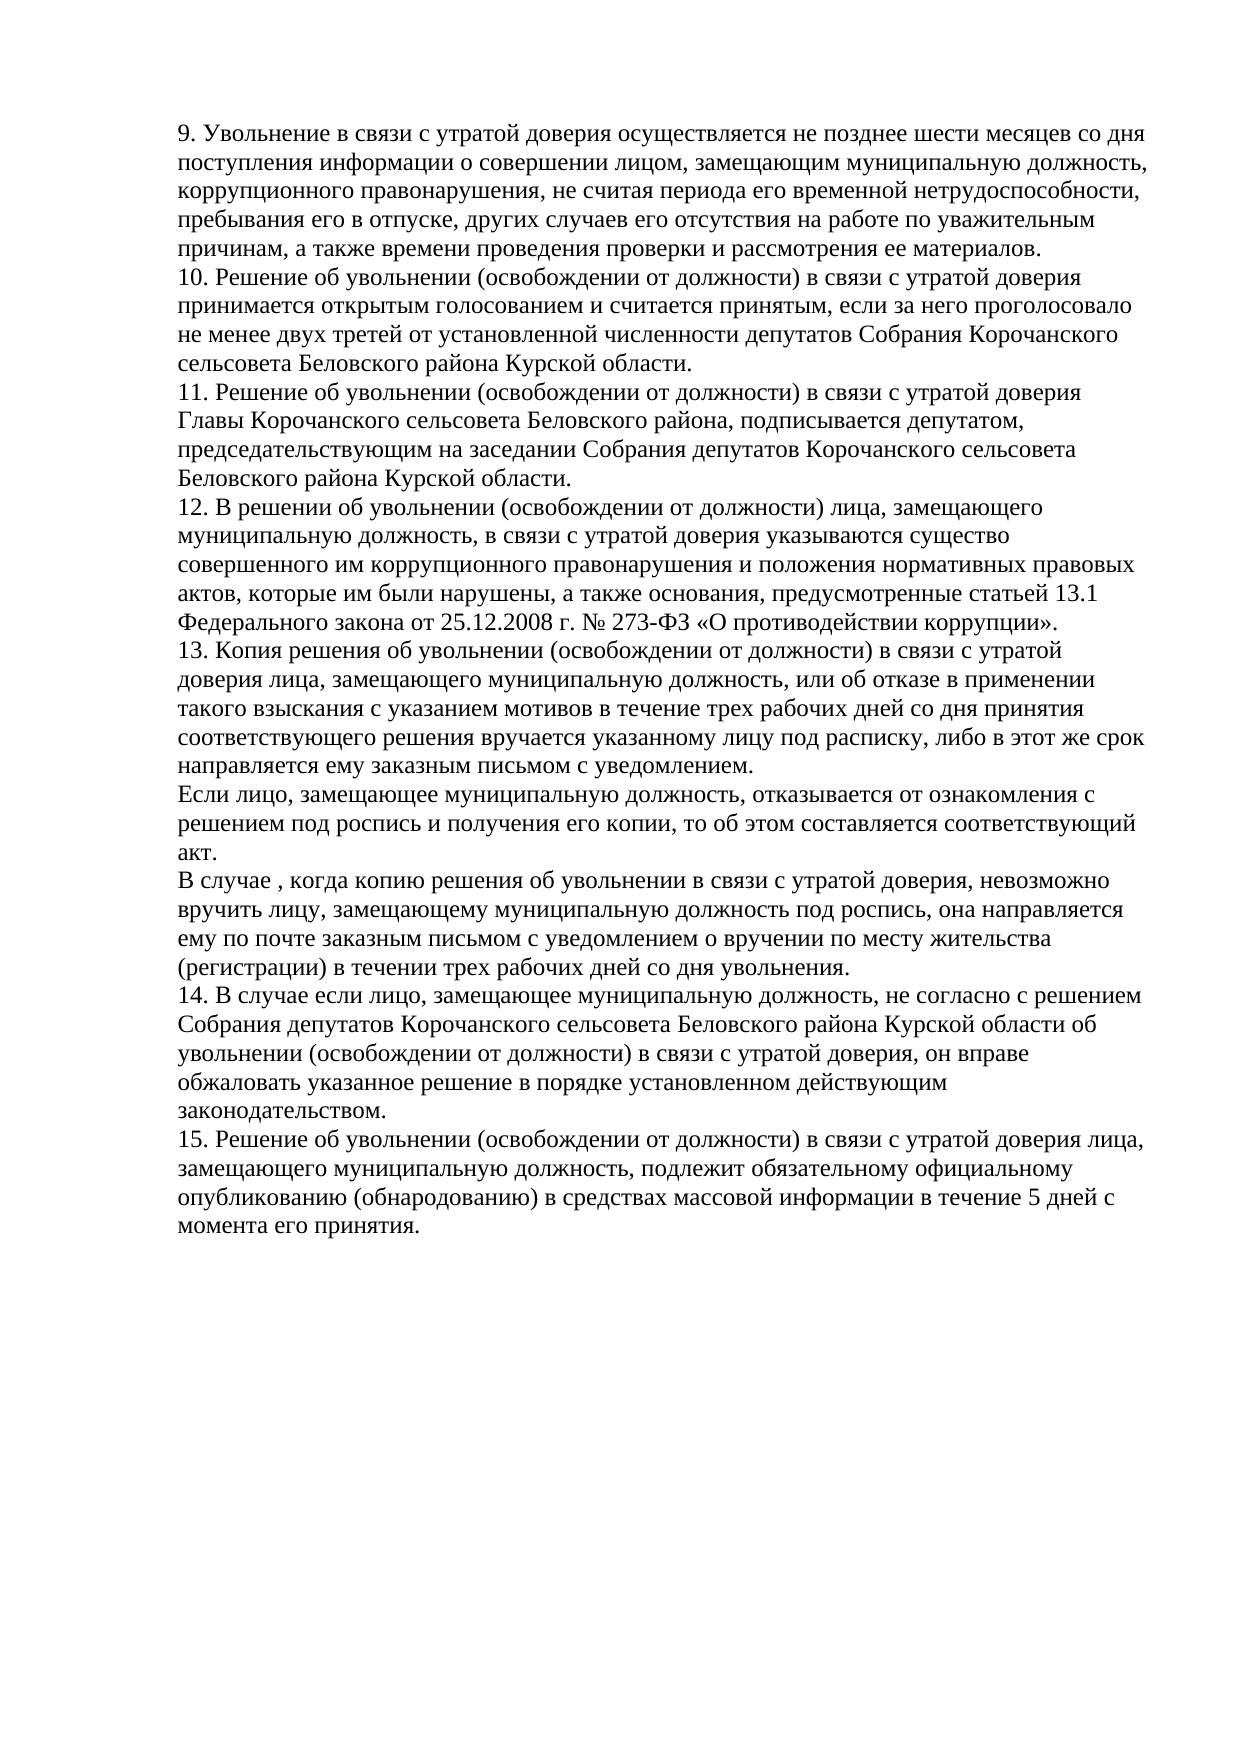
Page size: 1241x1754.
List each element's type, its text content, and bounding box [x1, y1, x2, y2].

text 15. Решение об увольнении (освобождении от должности) в связи с утратой доверия лица, замещающего муниципальную должность, подлежит обязательному официальному опубликованию (обнародованию) в средствах массовой информации в течение 5 дней с момента его принятия. [177, 1124, 1152, 1239]
text Если лицо, замещающее муниципальную должность, отказывается от ознакомления с решением под роспись и получения его копии, то об этом составляется соответствующий акт. [177, 779, 1152, 866]
text 13. Копия решения об увольнении (освобождении от должности) в связи с утратой доверия лица, замещающего муниципальную должность, или об отказе в применении такого взыскания с указанием мотивов в течение трех рабочих дней со дня принятия соответствующего решения вручается указанному лицу под расписку, либо в этот же срок направляется ему заказным письмом с уведомлением. [177, 636, 1152, 779]
text 10. Решение об увольнении (освобождении от должности) в связи с утратой доверия принимается открытым голосованием и считается принятым, если за него проголосовало не менее двух третей от установленной численности депутатов Собрания Корочанского сельсовета Беловского района Курской области. [177, 262, 1152, 377]
text 11. Решение об увольнении (освобождении от должности) в связи с утратой доверия Главы Корочанского сельсовета Беловского района, подписывается депутатом, председательствующим на заседании Собрания депутатов Корочанского сельсовета Беловского района Курской области. [177, 377, 1152, 492]
text 14. В случае если лицо, замещающее муниципальную должность, не согласно с решением Собрания депутатов Корочанского сельсовета Беловского района Курской области об увольнении (освобождении от должности) в связи с утратой доверия, он вправе обжаловать указанное решение в порядке установленном действующим законодательством. [177, 981, 1152, 1124]
text 12. В решении об увольнении (освобождении от должности) лица, замещающего муниципальную должность, в связи с утратой доверия указываются существо совершенного им коррупционного правонарушения и положения нормативных правовых актов, которые им были нарушены, а также основания, предусмотренные статьей 13.1 Федерального закона от 25.12.2008 г. № 273-ФЗ «О противодействии коррупции». [177, 492, 1152, 636]
text 9. Увольнение в связи с утратой доверия осуществляется не позднее шести месяцев со дня поступления информации о совершении лицом, замещающим муниципальную должность, коррупционного правонарушения, не считая периода его временной нетрудоспособности, пребывания его в отпуске, других случаев его отсутствия на работе по уважительным причинам, а также времени проведения проверки и рассмотрения ее материалов. [177, 118, 1152, 262]
text В случае , когда копию решения об увольнении в связи с утратой доверия, невозможно вручить лицу, замещающему муниципальную должность под роспись, она направляется ему по почте заказным письмом с уведомлением о вручении по месту жительства (регистрации) в течении трех рабочих дней со дня увольнения. [177, 866, 1152, 981]
